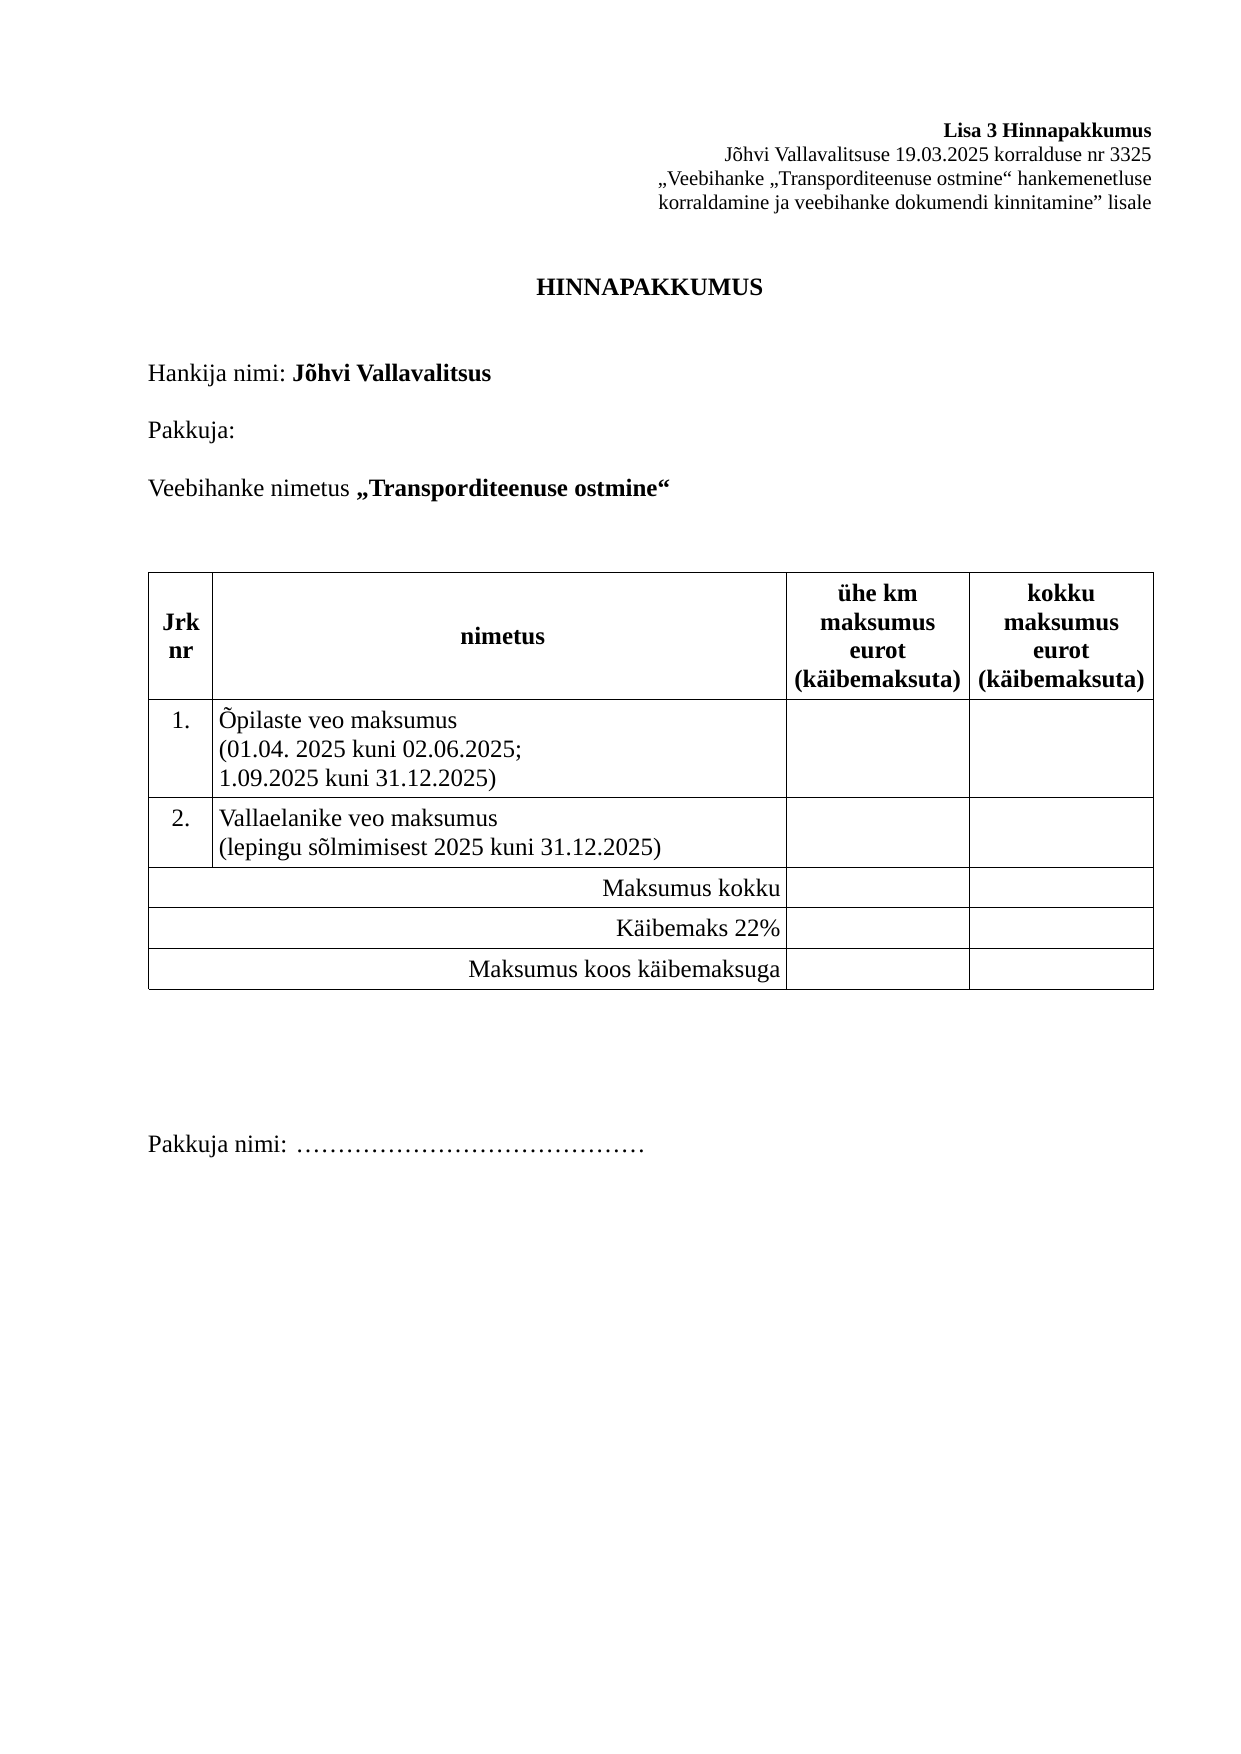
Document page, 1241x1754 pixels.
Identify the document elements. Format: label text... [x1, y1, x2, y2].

text Hankija nimi: Jõhvi Vallavalitsus [148, 358, 1152, 387]
table_cell [787, 949, 969, 989]
table_cell [970, 798, 1153, 867]
table_cell [787, 700, 969, 797]
text Veebihanke nimetus „Transporditeenuse ostmine“ [148, 473, 1152, 502]
table_cell [787, 798, 969, 867]
text HINNAPAKKUMUS [148, 272, 1152, 301]
text korraldamine ja veebihanke dokumendi kinnitamine” lisale [148, 190, 1152, 214]
table_cell Õpilaste veo maksumus (01.04. 2025 kuni 02.06.2025; 1.09.2025 kuni 31.12.2025) [213, 700, 786, 797]
table_cell [970, 949, 1153, 989]
table_cell 1. [149, 700, 212, 797]
table_cell [970, 700, 1153, 797]
table_cell Vallaelanike veo maksumus (lepingu sõlmimisest 2025 kuni 31.12.2025) [213, 798, 786, 867]
table_cell Käibemaks 22% [149, 908, 786, 948]
table_header kokku maksumus eurot (käibemaksuta) [970, 573, 1153, 699]
text Pakkuja: [148, 416, 1152, 444]
table_cell 2. [149, 798, 212, 867]
table_cell Maksumus kokku [149, 868, 786, 907]
text „Veebihanke „Transporditeenuse ostmine“ hankemenetluse [148, 166, 1152, 190]
table_header ühe km maksumus eurot (käibemaksuta) [787, 573, 969, 699]
table_cell [970, 868, 1153, 907]
text Pakkuja nimi: …………………………………… [148, 1129, 1152, 1158]
table_header nimetus [213, 573, 786, 699]
text Lisa 3 Hinnapakkumus [148, 118, 1152, 142]
table_cell Maksumus koos käibemaksuga [149, 949, 786, 989]
table_cell [787, 908, 969, 948]
table_cell [787, 868, 969, 907]
table_cell [970, 908, 1153, 948]
text Jõhvi Vallavalitsuse 19.03.2025 korralduse nr 3325 [148, 142, 1152, 166]
table_header Jrk nr [149, 573, 212, 699]
